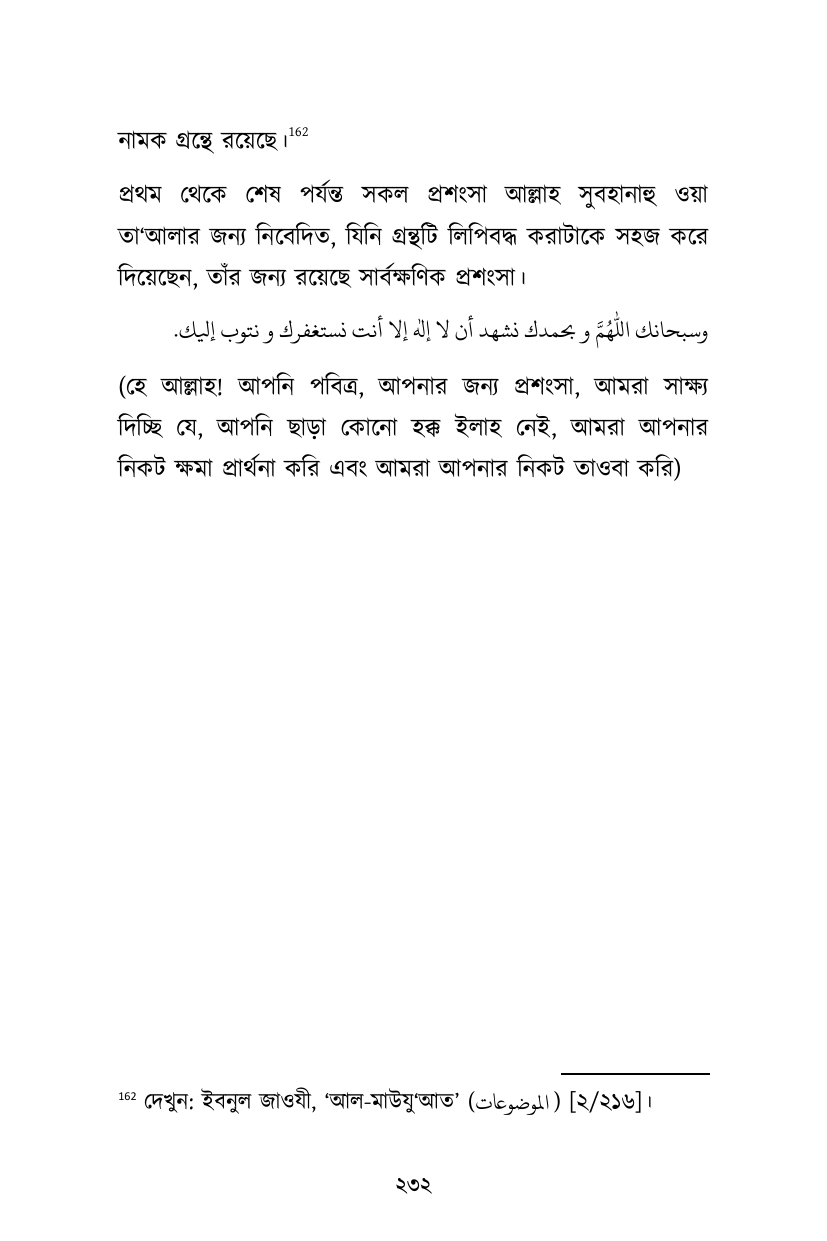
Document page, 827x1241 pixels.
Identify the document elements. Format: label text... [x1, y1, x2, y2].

text وسبحانك اللهم و بحمدك نشهد أن لا إله إلا أنت نستغفرك و نتوب إليك. [118, 309, 709, 351]
text প্রথম থেকে শেষ পর্যন্ত সকল প্রশংসা আল্লাহ সুবহানাহু ওয়া তা‘আলার জন্য নিবেদিত, যিনি গ্রন্থটি লিপিবদ্ধ করাটাকে সহজ করে দিয়েছেন, তাঁর জন্য রয়েছে সার্বক্ষণিক প্রশংসা। [118, 172, 709, 296]
text (হে আল্লাহ! আপনি পবিত্র, আপনার জন্য প্রশংসা, আমরা সাক্ষ্য দিচ্ছি যে, আপনি ছাড়া কোনো হক্ক ইলাহ নেই, আমরা আপনার নিকট ক্ষমা প্রার্থনা করি এবং আমরা আপনার নিকট তাওবা করি) [118, 363, 709, 488]
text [118, 118, 709, 159]
